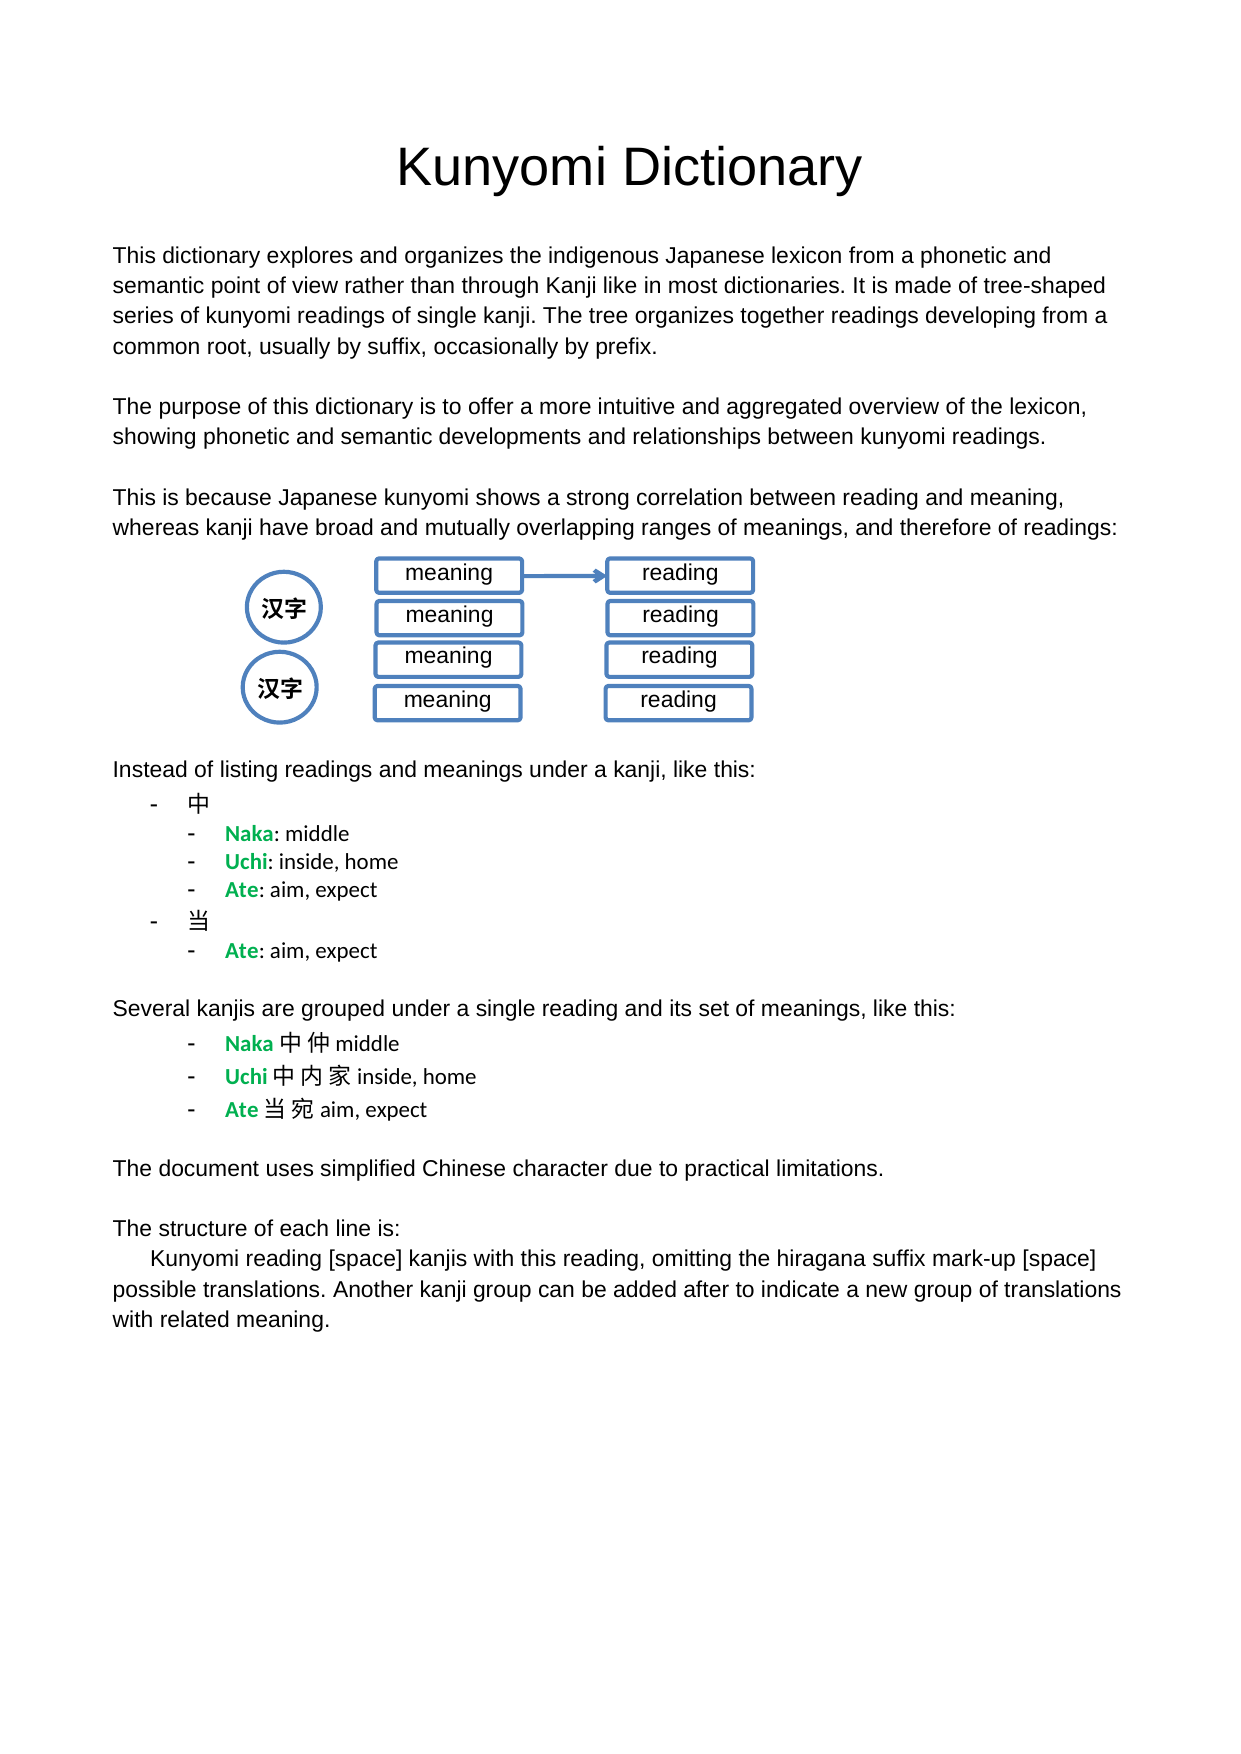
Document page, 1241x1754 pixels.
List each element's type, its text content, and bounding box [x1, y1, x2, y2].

list Ate: aim, expect [187, 875, 1146, 903]
list Ate: aim, expect [187, 936, 1146, 964]
text The document uses simplified Chinese character due to practical limitations. [112, 1155, 1146, 1181]
list Ate 当 宛 aim, expect [187, 1091, 1146, 1124]
list 中 [150, 786, 1146, 819]
text Kunyomi reading [space] kanjis with this reading, omitting the hiragana suffix mark-up [space] possible translations. Another kanji group can be added after to indicate a new group of translations with related meaning. [112, 1245, 1146, 1332]
text The purpose of this dictionary is to offer a more intuitive and aggregated overview of the lexicon, showing phonetic and semantic developments and relationships between kunyomi readings. [112, 393, 1146, 450]
title Kunyomi Dictionary [112, 134, 1146, 196]
text This is because Japanese kunyomi shows a strong correlation between reading and meaning, whereas kanji have broad and mutually overlapping ranges of meanings, and therefore of readings: [112, 484, 1146, 540]
text Instead of listing readings and meanings under a kanji, like this: [112, 756, 1146, 782]
text This dictionary explores and organizes the indigenous Japanese lexicon from a phonetic and semantic point of view rather than through Kanji like in most dictionaries. It is made of tree-shaped series of kunyomi readings of single kanji. The tree organizes together readings developing from a common root, usually by suffix, occasionally by prefix. [112, 242, 1146, 359]
list Naka: middle [187, 819, 1146, 847]
list 当 [150, 903, 1146, 936]
text The structure of each line is: [112, 1215, 1146, 1241]
list Uchi: inside, home [187, 847, 1146, 875]
list Naka 中 仲 middle [187, 1025, 1146, 1058]
list Uchi 中 内 家 inside, home [187, 1058, 1146, 1091]
text Several kanjis are grouped under a single reading and its set of meanings, like this: [112, 994, 1146, 1021]
